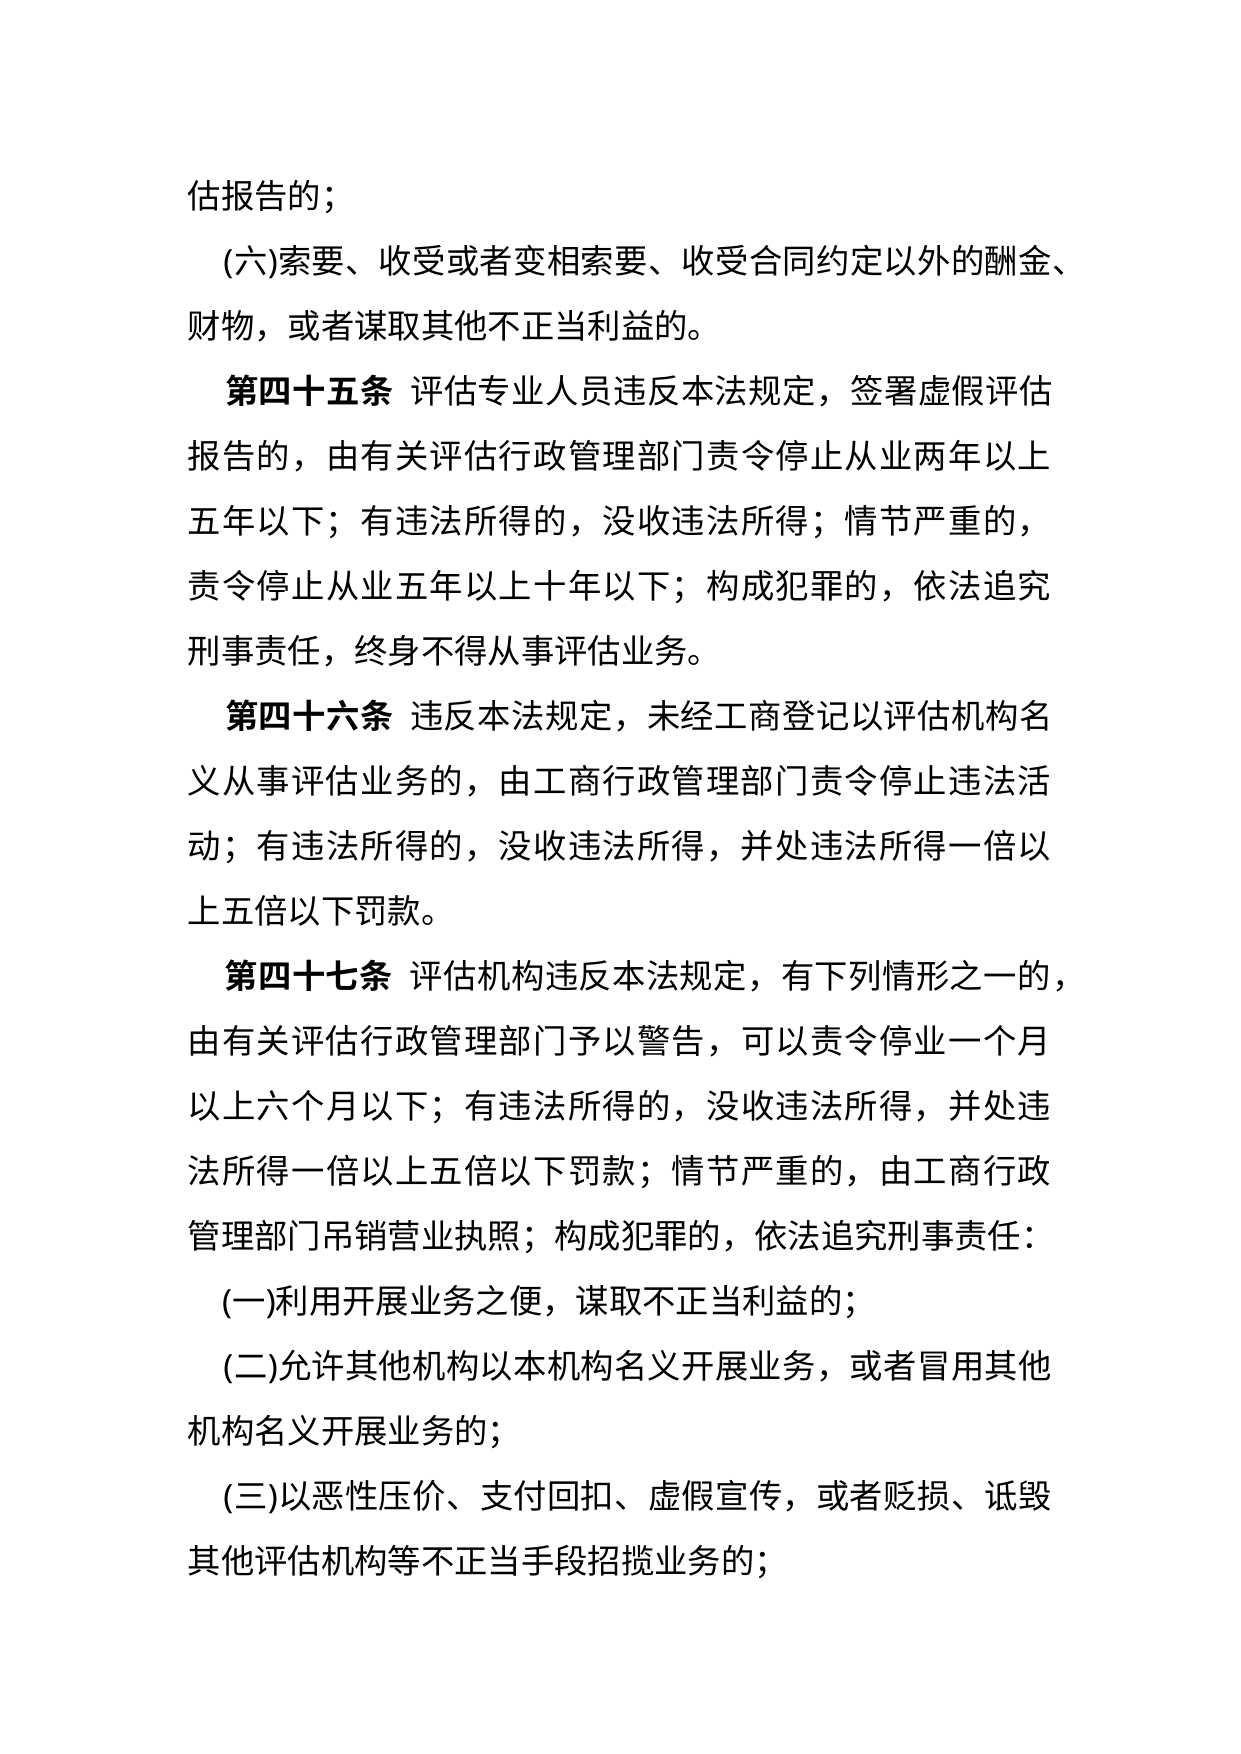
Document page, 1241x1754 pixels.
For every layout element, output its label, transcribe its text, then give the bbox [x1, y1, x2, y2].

text (三)以恶性压价、支付回扣、虚假宣传，或者贬损、诋毁其他评估机构等不正当手段招揽业务的； [187, 1462, 1053, 1592]
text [187, 162, 1053, 227]
text 第四十五条 评估专业人员违反本法规定，签署虚假评估报告的，由有关评估行政管理部门责令停止从业两年以上五年以下；有违法所得的，没收违法所得；情节严重的，责令停止从业五年以上十年以下；构成犯罪的，依法追究刑事责任，终身不得从事评估业务。 [187, 357, 1053, 682]
text (一)利用开展业务之便，谋取不正当利益的； [187, 1267, 1053, 1332]
text (二)允许其他机构以本机构名义开展业务，或者冒用其他机构名义开展业务的； [187, 1332, 1053, 1462]
text 第四十六条 违反本法规定，未经工商登记以评估机构名义从事评估业务的，由工商行政管理部门责令停止违法活动；有违法所得的，没收违法所得，并处违法所得一倍以上五倍以下罚款。 [187, 682, 1053, 942]
text (六)索要、收受或者变相索要、收受合同约定以外的酬金、财物，或者谋取其他不正当利益的。 [187, 227, 1053, 357]
text 第四十七条 评估机构违反本法规定，有下列情形之一的，由有关评估行政管理部门予以警告，可以责令停业一个月以上六个月以下；有违法所得的，没收违法所得，并处违法所得一倍以上五倍以下罚款；情节严重的，由工商行政管理部门吊销营业执照；构成犯罪的，依法追究刑事责任： [187, 942, 1053, 1267]
